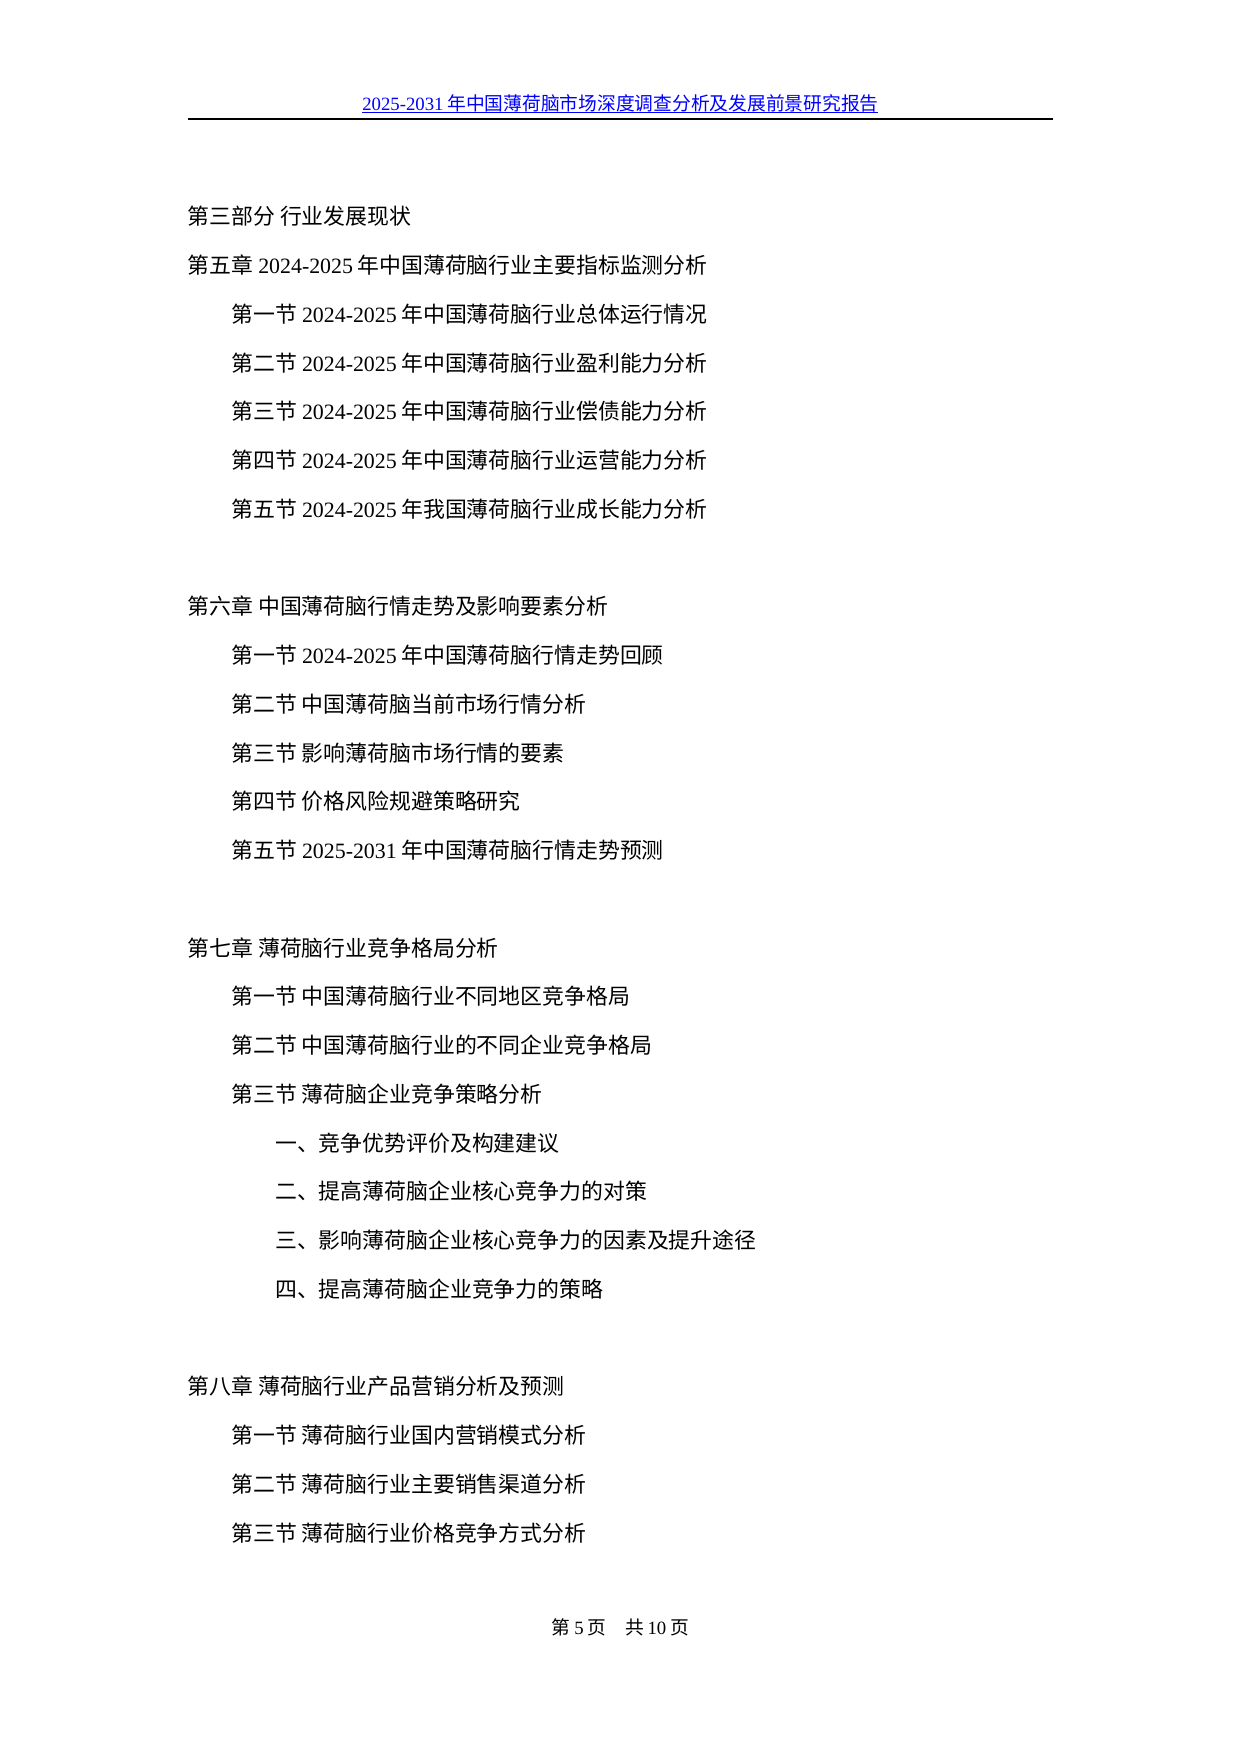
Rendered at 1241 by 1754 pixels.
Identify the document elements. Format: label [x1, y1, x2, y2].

text [187, 150, 1053, 1548]
